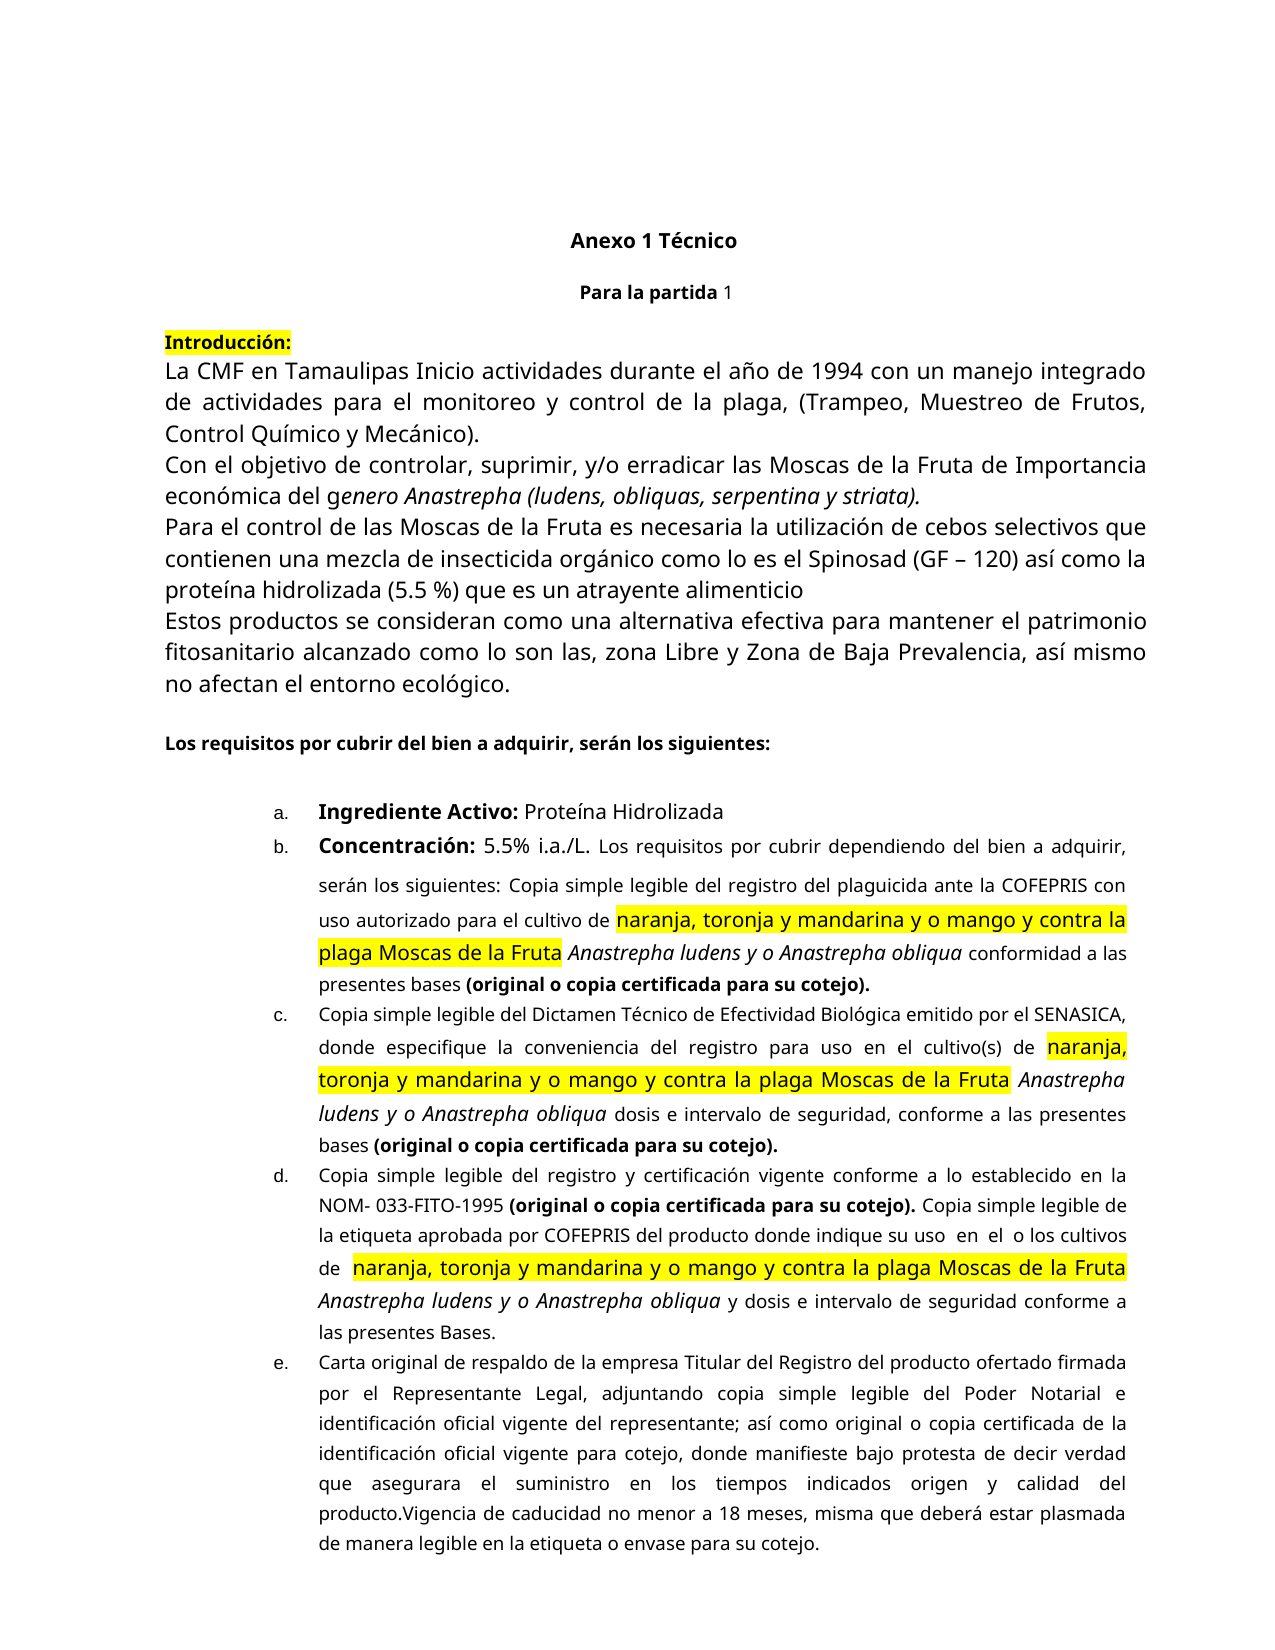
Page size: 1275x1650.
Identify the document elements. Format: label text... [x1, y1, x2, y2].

text Para la partida 1 [164, 279, 1148, 304]
text Anexo 1 Técnico [164, 226, 1143, 254]
list Copia simple legible del registro y certificación vigente conforme a lo establecido en la NOM- 033-FITO-1995 (original o copia certificada para su cotejo). Copia simple legible de la etiqueta aprobada por COFEPRIS del producto donde indique su uso en el o los cultivos de naranja, toronja y mandarina y o mango y contra la plaga Moscas de la Fruta Anastrepha ludens y o Anastrepha obliqua y dosis e intervalo de seguridad conforme a las presentes Bases. [273, 1162, 1127, 1345]
list Concentración: 5.5% i.a./L. Los requisitos por cubrir dependiendo del bien a adquirir, serán los siguientes: Copia simple legible del registro del plaguicida ante la COFEPRIS con uso autorizado para el cultivo de naranja, toronja y mandarina y o mango y contra la plaga Moscas de la Fruta Anastrepha ludens y o Anastrepha obliqua conformidad a las presentes bases (original o copia certificada para su cotejo). [273, 831, 1127, 997]
list Copia simple legible del Dictamen Técnico de Efectividad Biológica emitido por el SENASICA, donde especifique la conveniencia del registro para uso en el cultivo(s) de naranja, toronja y mandarina y o mango y contra la plaga Moscas de la Fruta Anastrepha ludens y o Anastrepha obliqua dosis e intervalo de seguridad, conforme a las presentes bases (original o copia certificada para su cotejo). [273, 1001, 1127, 1158]
text Los requisitos por cubrir del bien a adquirir, serán los siguientes: [164, 730, 1148, 756]
text Para el control de las Moscas de la Fruta es necesaria la utilización de cebos selectivos que contienen una mezcla de insecticida orgánico como lo es el Spinosad (GF – 120) así como la proteína hidrolizada (5.5 %) que es un atrayente alimenticio [164, 511, 1148, 605]
text Estos productos se consideran como una alternativa efectiva para mantener el patrimonio fitosanitario alcanzado como lo son las, zona Libre y Zona de Baja Prevalencia, así mismo no afectan el entorno ecológico. [164, 605, 1148, 699]
text Introducción: [164, 329, 1148, 355]
text La CMF en Tamaulipas Inicio actividades durante el año de 1994 con un manejo integrado de actividades para el monitoreo y control de la plaga, (Trampeo, Muestreo de Frutos, Control Químico y Mecánico). [164, 355, 1148, 449]
list Ingrediente Activo: Proteína Hidrolizada [273, 797, 1127, 826]
text Con el objetivo de controlar, suprimir, y/o erradicar las Moscas de la Fruta de Importancia económica del genero Anastrepha (ludens, obliquas, serpentina y striata). [164, 449, 1148, 511]
list Carta original de respaldo de la empresa Titular del Registro del producto ofertado firmada por el Representante Legal, adjuntando copia simple legible del Poder Notarial e identificación oficial vigente del representante; así como original o copia certificada de la identificación oficial vigente para cotejo, donde manifieste bajo protesta de decir verdad que asegurara el suministro en los tiempos indicados origen y calidad del producto.Vigencia de caducidad no menor a 18 meses, misma que deberá estar plasmada de manera legible en la etiqueta o envase para su cotejo. [273, 1350, 1127, 1556]
